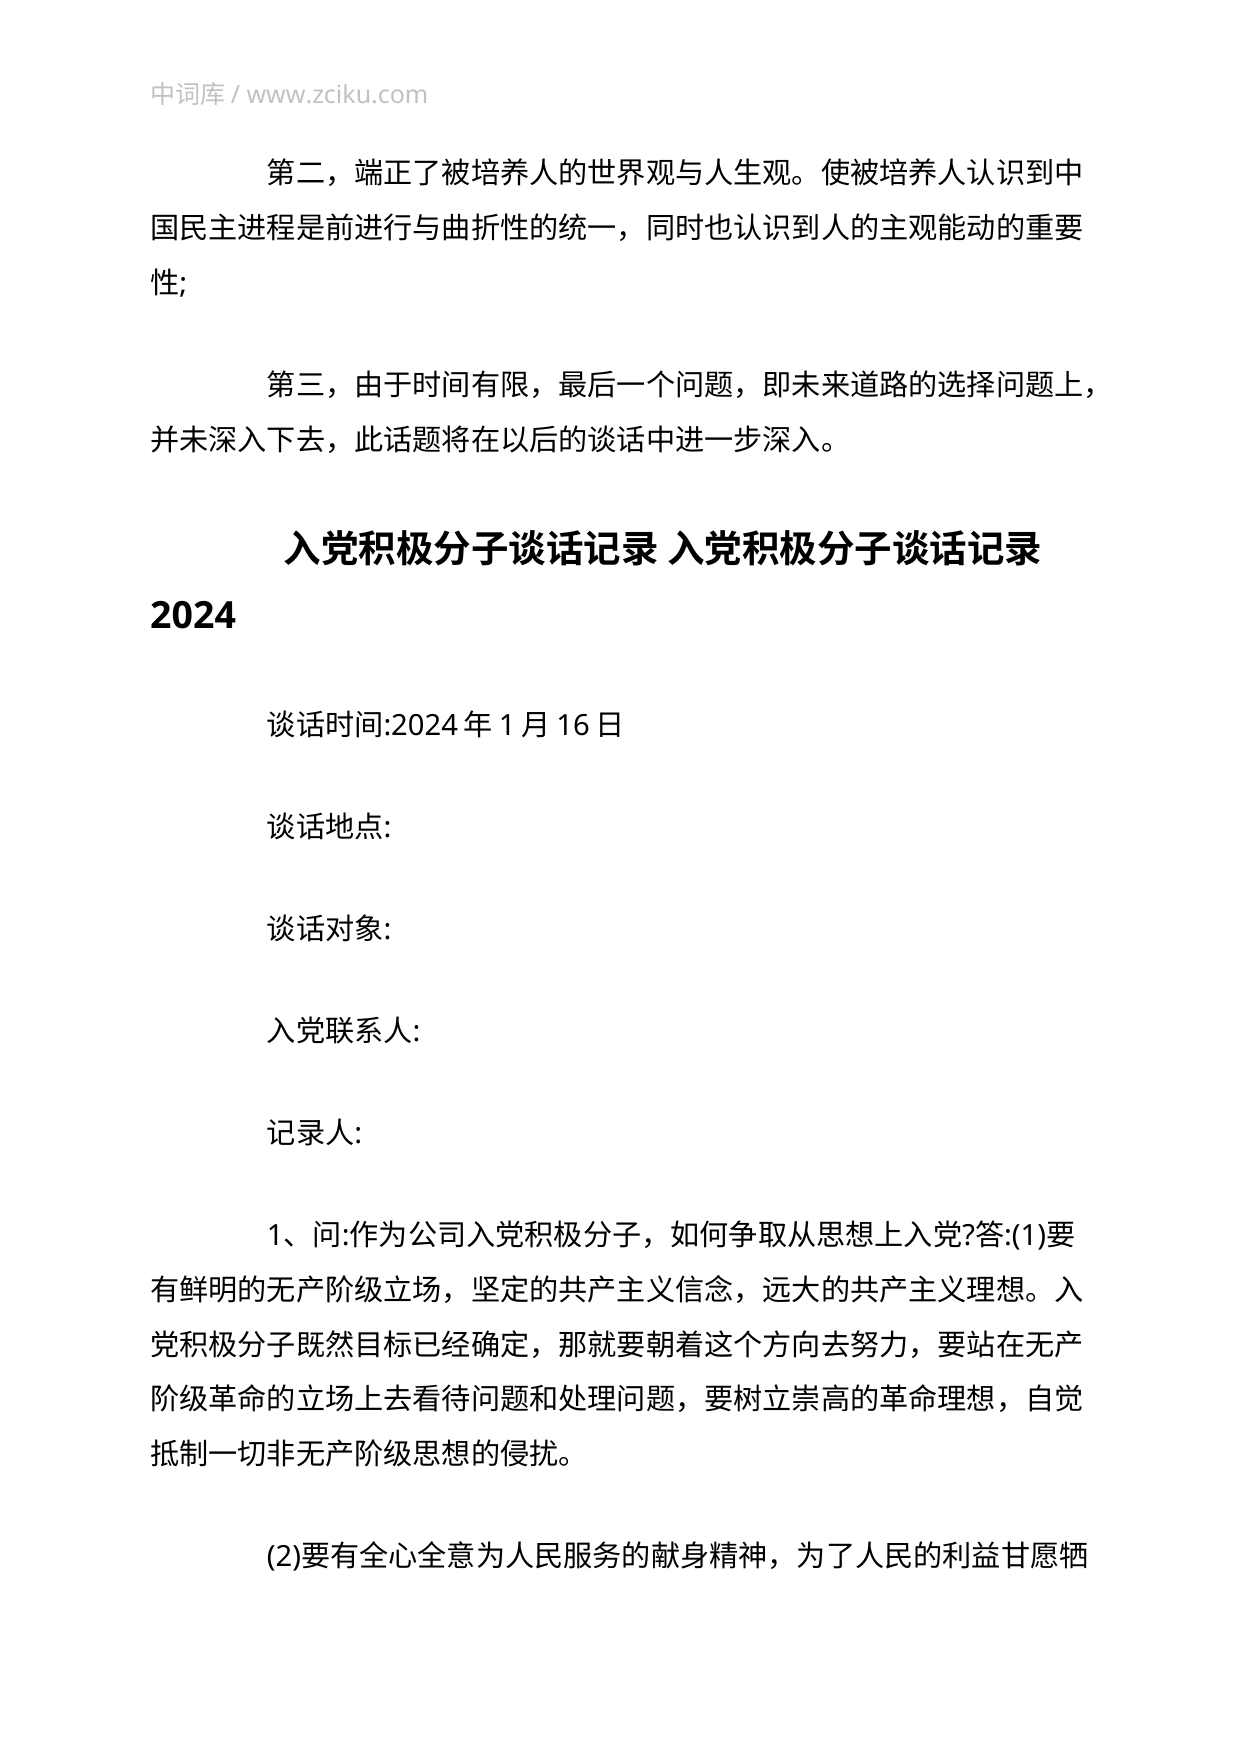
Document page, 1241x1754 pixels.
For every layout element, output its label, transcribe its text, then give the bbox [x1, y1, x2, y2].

text 第二，端正了被培养人的世界观与人生观。使被培养人认识到中国民主进程是前进行与曲折性的统一，同时也认识到人的主观能动的重要性; [150, 150, 1090, 302]
text 记录人: [150, 1109, 1090, 1152]
text 1、问:作为公司入党积极分子，如何争取从思想上入党?答:(1)要有鲜明的无产阶级立场，坚定的共产主义信念，远大的共产主义理想。入党积极分子既然目标已经确定，那就要朝着这个方向去努力，要站在无产阶级革命的立场上去看待问题和处理问题，要树立崇高的革命理想，自觉抵制一切非无产阶级思想的侵扰。 [150, 1211, 1090, 1473]
text 谈话对象: [150, 905, 1090, 948]
text 谈话地点: [150, 803, 1090, 846]
text 入党积极分子谈话记录 入党积极分子谈话记录2024 [150, 518, 1090, 639]
text 入党联系人: [150, 1007, 1090, 1049]
text 第三，由于时间有限，最后一个问题，即未来道路的选择问题上，并未深入下去，此话题将在以后的谈话中进一步深入。 [150, 362, 1090, 459]
text 谈话时间:2024年1月16日 [150, 701, 1090, 744]
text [150, 1533, 1090, 1575]
